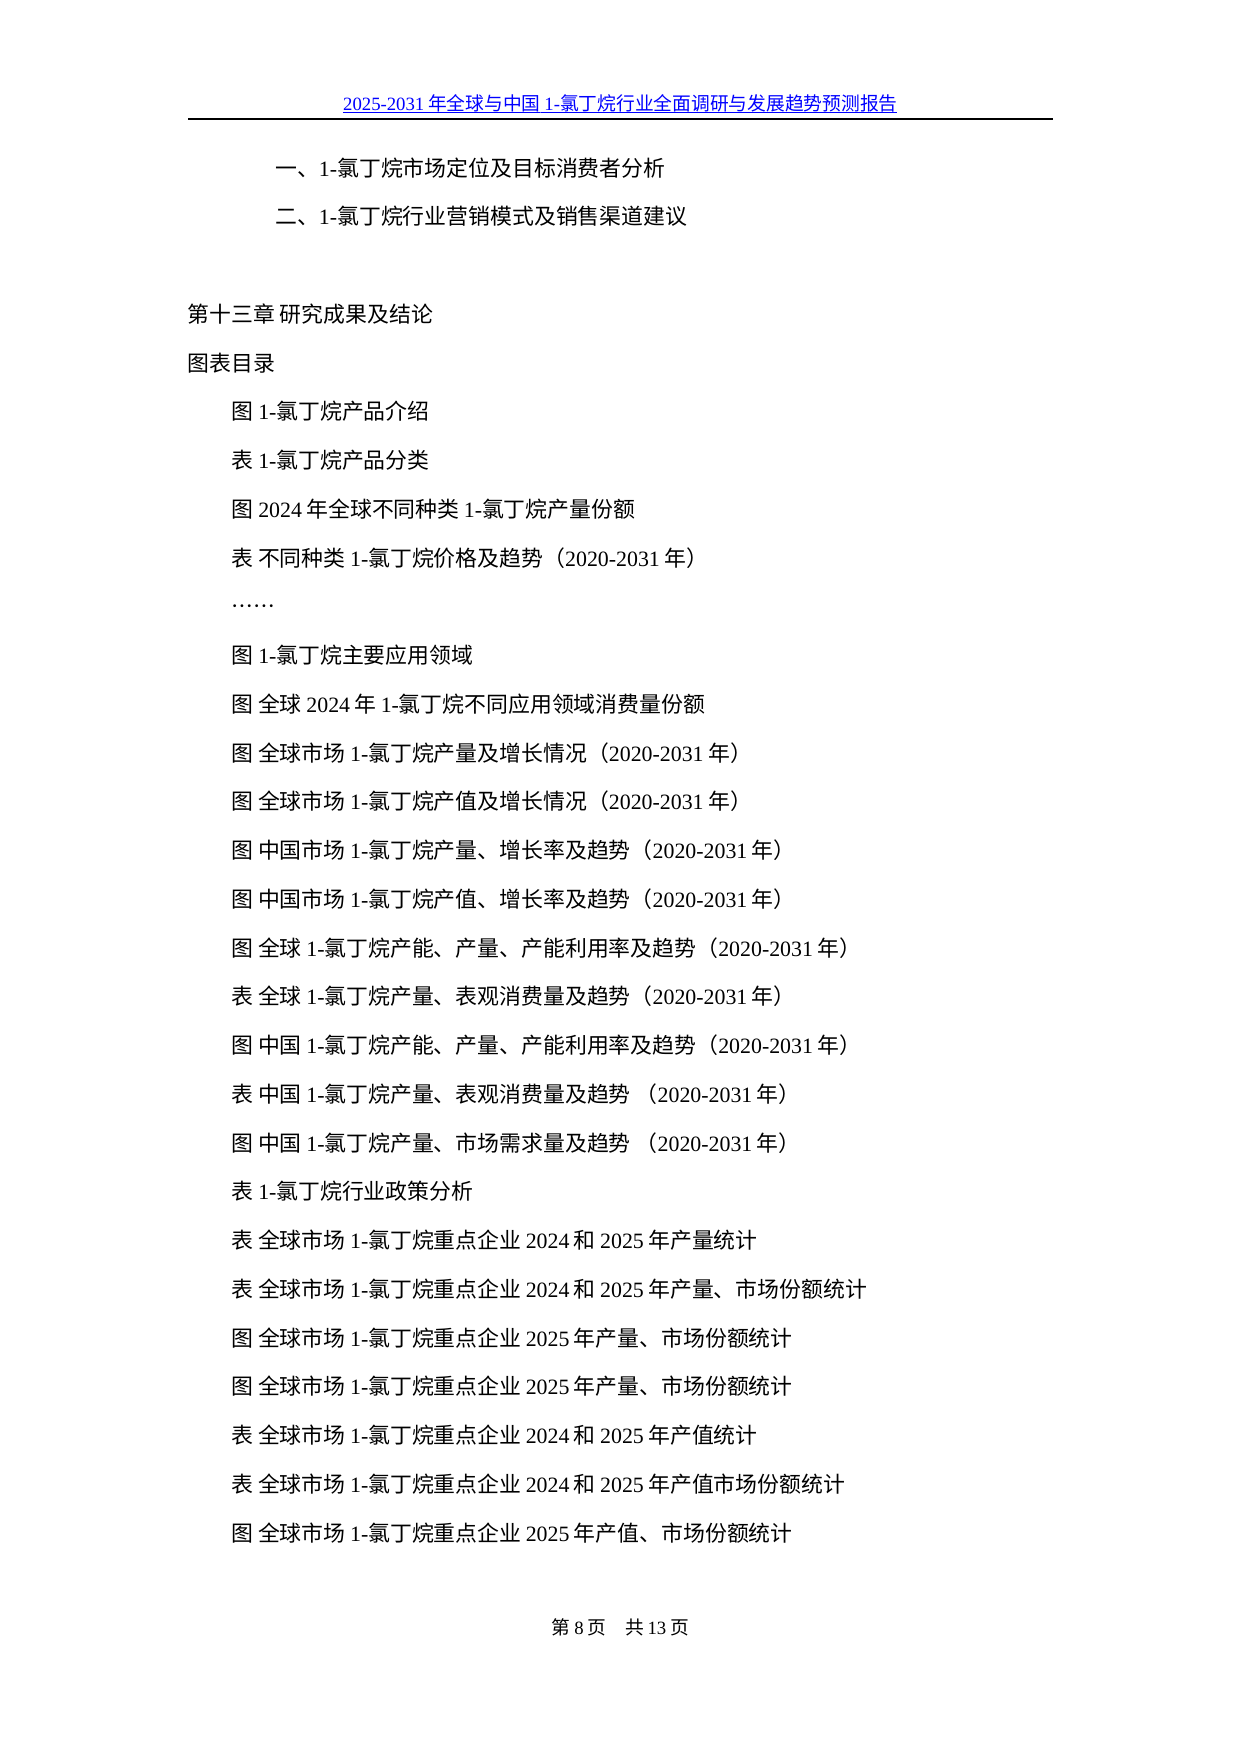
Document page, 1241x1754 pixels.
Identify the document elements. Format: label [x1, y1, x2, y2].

text [187, 150, 1053, 1548]
